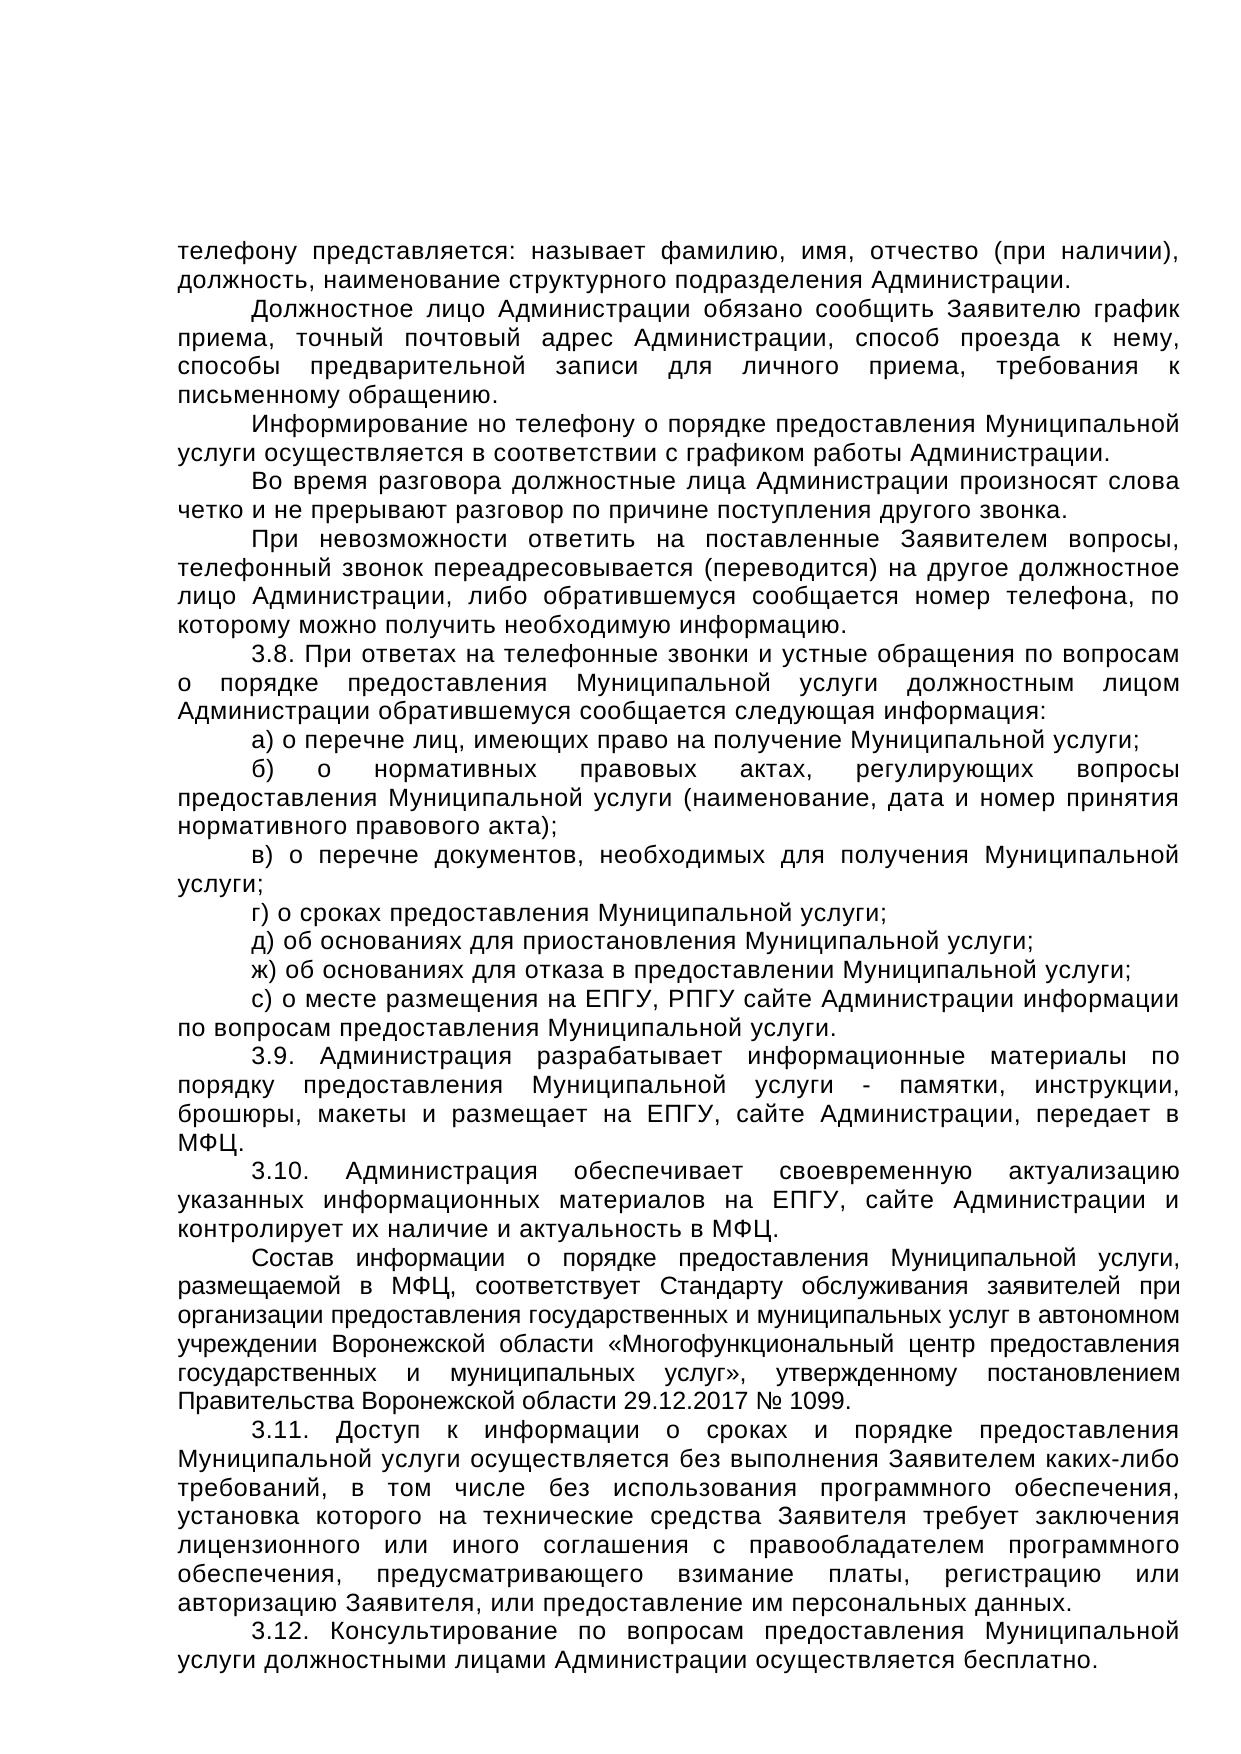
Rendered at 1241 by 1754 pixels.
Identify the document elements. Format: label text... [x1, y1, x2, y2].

text При невозможности ответить на поставленные Заявителем вопросы, телефонный звонок переадресовывается (переводится) на другое должностное лицо Администрации, либо обратившемуся сообщается номер телефона, по которому можно получить необходимую информацию. [177, 524, 1181, 639]
text в) о перечне документов, необходимых для получения Муниципальной услуги; [177, 840, 1181, 897]
text а) о перечне лиц, имеющих право на получение Муниципальной услуги; [177, 725, 1181, 754]
text с) о месте размещения на ЕПГУ, РПГУ сайте Администрации информации по вопросам предоставления Муниципальной услуги. [177, 984, 1181, 1041]
text Во время разговора должностные лица Администрации произносят слова четко и не прерывают разговор по причине поступления другого звонка. [177, 466, 1181, 524]
text Должностное лицо Администрации обязано сообщить Заявителю график приема, точный почтовый адрес Администрации, способ проезда к нему, способы предварительной записи для личного приема, требования к письменному обращению. [177, 294, 1181, 409]
text 3.8. При ответах на телефонные звонки и устные обращения по вопросам о порядке предоставления Муниципальной услуги должностным лицом Администрации обратившемуся сообщается следующая информация: [177, 639, 1181, 725]
text 3.9. Администрация разрабатывает информационные материалы по порядку предоставления Муниципальной услуги - памятки, инструкции, брошюры, макеты и размещает на ЕПГУ, сайте Администрации, передает в МФЦ. [177, 1041, 1181, 1156]
text 3.11. Доступ к информации о сроках и порядке предоставления Муниципальной услуги осуществляется без выполнения Заявителем каких-либо требований, в том числе без использования программного обеспечения, установка которого на технические средства Заявителя требует заключения лицензионного или иного соглашения с правообладателем программного обеспечения, предусматривающего взимание платы, регистрацию или авторизацию Заявителя, или предоставление им персональных данных. [177, 1415, 1181, 1616]
text Информирование но телефону о порядке предоставления Муниципальной услуги осуществляется в соответствии с графиком работы Администрации. [177, 409, 1181, 466]
text ж) об основаниях для отказа в предоставлении Муниципальной услуги; [177, 955, 1181, 984]
text г) о сроках предоставления Муниципальной услуги; [177, 897, 1181, 926]
text Состав информации о порядке предоставления Муниципальной услуги, размещаемой в МФЦ, соответствует Стандарту обслуживания заявителей при организации предоставления государственных и муниципальных услуг в автономном учреждении Воронежской области «Многофункциональный центр предоставления государственных и муниципальных услуг», утвержденному постановлением Правительства Воронежской области 29.12.2017 № 1099. [177, 1242, 1181, 1415]
text 3.10. Администрация обеспечивает своевременную актуализацию указанных информационных материалов на ЕПГУ, сайте Администрации и контролирует их наличие и актуальность в МФЦ. [177, 1156, 1181, 1242]
text 3.12. Консультирование по вопросам предоставления Муниципальной услуги должностными лицами Администрации осуществляется бесплатно. [177, 1616, 1181, 1674]
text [177, 236, 1181, 294]
text б) о нормативных правовых актах, регулирующих вопросы предоставления Муниципальной услуги (наименование, дата и номер принятия нормативного правового акта); [177, 754, 1181, 840]
text д) об основаниях для приостановления Муниципальной услуги; [177, 926, 1181, 955]
